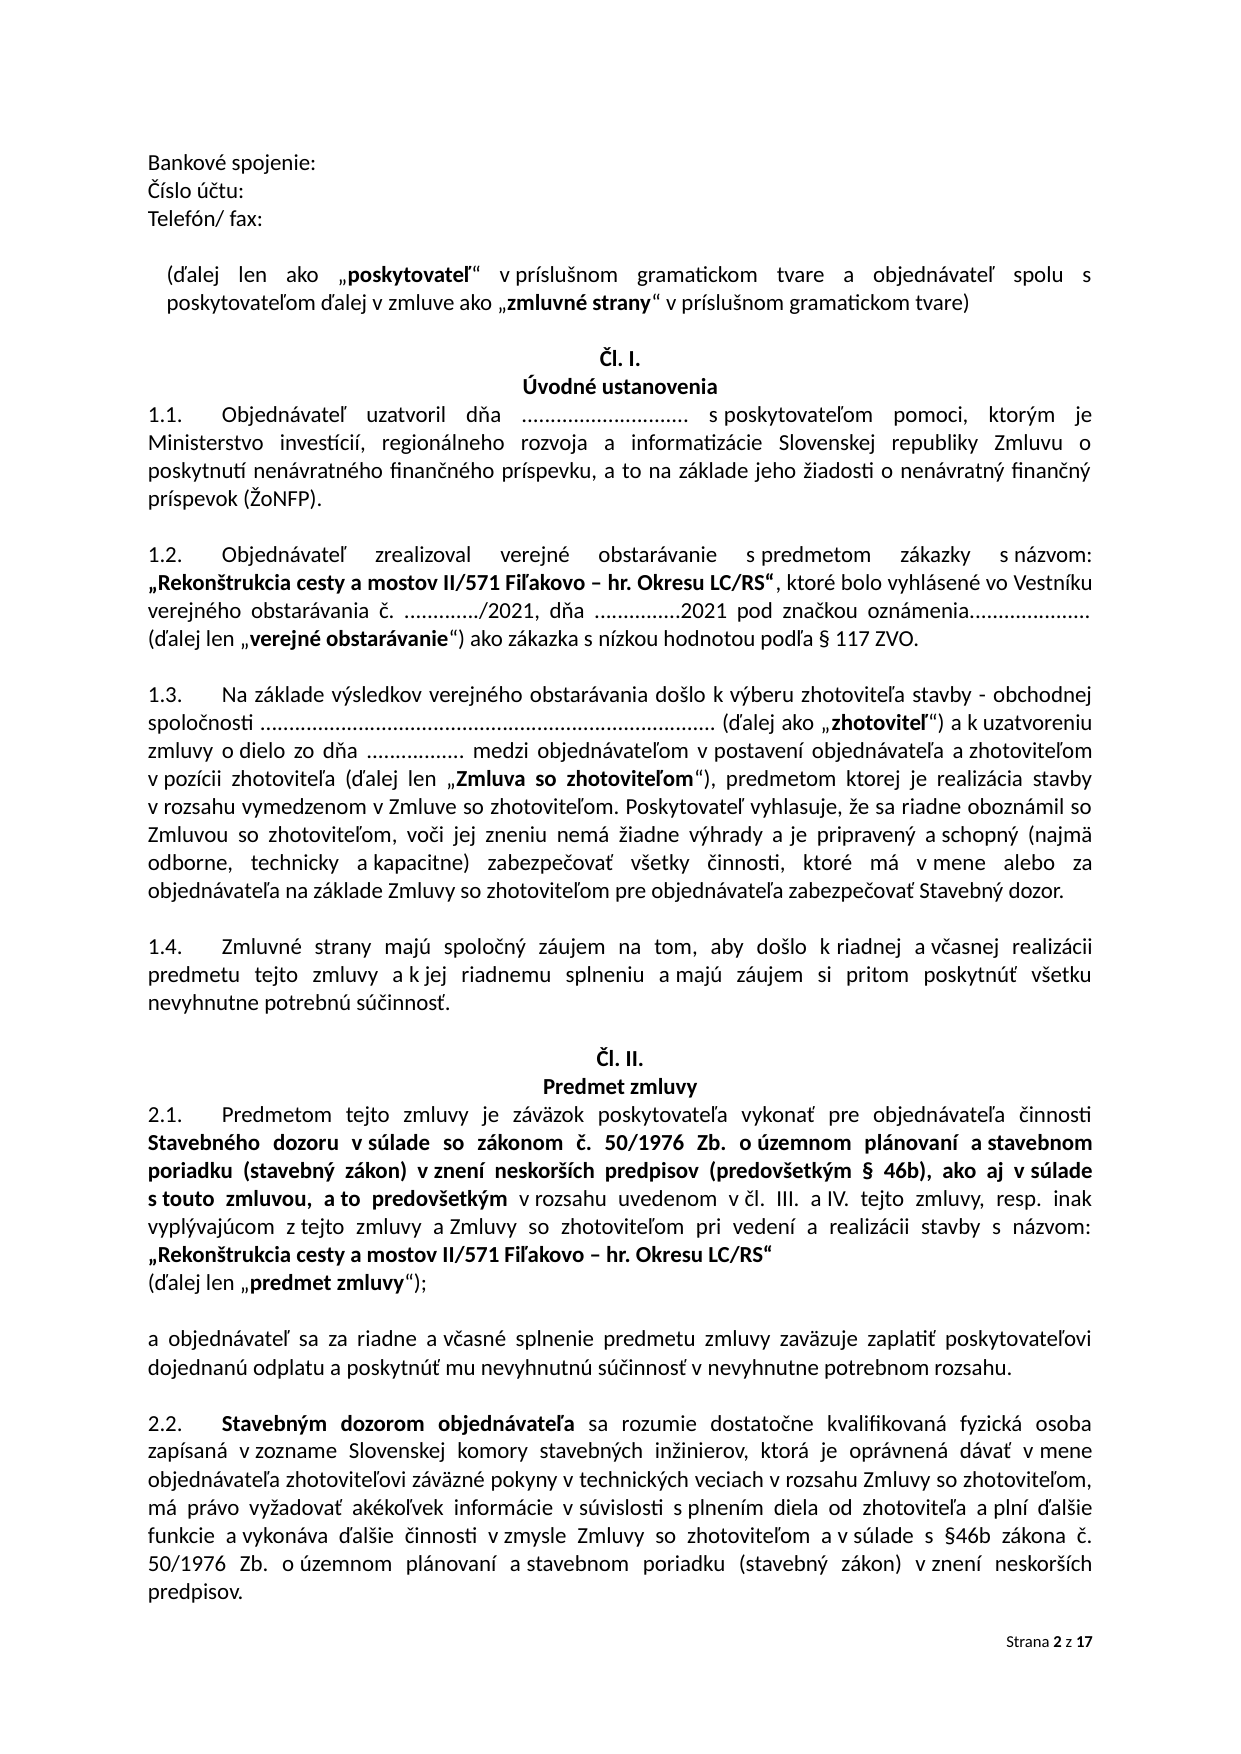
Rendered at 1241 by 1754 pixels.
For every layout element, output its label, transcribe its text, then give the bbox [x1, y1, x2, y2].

list Predmetom tejto zmluvy je záväzok poskytovateľa vykonať pre objednávateľa činnosti Stavebného dozoru v súlade so zákonom č. 50/1976 Zb. o územnom plánovaní a stavebnom poriadku (stavebný zákon) v znení neskorších predpisov (predovšetkým § 46b), ako aj v súlade s touto zmluvou, a to predovšetkým v rozsahu uvedenom v čl. III. a IV. tejto zmluvy, resp. inak vyplývajúcom z tejto zmluvy a Zmluvy so zhotoviteľom pri vedení a realizácii stavby s názvom: „Rekonštrukcia cesty a mostov II/571 Fiľakovo – hr. Okresu LC/RS“ [148, 1100, 1092, 1268]
text (ďalej len ako „poskytovateľ“ v príslušnom gramatickom tvare a objednávateľ spolu s poskytovateľom ďalej v zmluve ako „zmluvné strany“ v príslušnom gramatickom tvare) [166, 260, 1092, 316]
list Na základe výsledkov verejného obstarávania došlo k výberu zhotoviteľa stavby - obchodnej spoločnosti ............................................................................... (ďalej ako „zhotoviteľ“) a k uzatvoreniu zmluvy o dielo zo dňa ................. medzi objednávateľom v postavení objednávateľa a zhotoviteľom v pozícii zhotoviteľa (ďalej len „Zmluva so zhotoviteľom“), predmetom ktorej je realizácia stavby v rozsahu vymedzenom v Zmluve so zhotoviteľom. Poskytovateľ vyhlasuje, že sa riadne oboznámil so Zmluvou so zhotoviteľom, voči jej zneniu nemá žiadne výhrady a je pripravený a schopný (najmä odborne, technicky a kapacitne) zabezpečovať všetky činnosti, ktoré má v mene alebo za objednávateľa na základe Zmluvy so zhotoviteľom pre objednávateľa zabezpečovať Stavebný dozor. [148, 680, 1092, 904]
text a objednávateľ sa za riadne a včasné splnenie predmetu zmluvy zaväzuje zaplatiť poskytovateľovi dojednanú odplatu a poskytnúť mu nevyhnutnú súčinnosť v nevyhnutne potrebnom rozsahu. [148, 1324, 1092, 1381]
list Objednávateľ uzatvoril dňa ............................. s poskytovateľom pomoci, ktorým je Ministerstvo investícií, regionálneho rozvoja a informatizácie Slovenskej republiky Zmluvu o poskytnutí nenávratného finančného príspevku, a to na základe jeho žiadosti o nenávratný finančný príspevok (ŽoNFP). [148, 400, 1092, 512]
list Objednávateľ zrealizoval verejné obstarávanie s predmetom zákazky s názvom: „Rekonštrukcia cesty a mostov II/571 Fiľakovo – hr. Okresu LC/RS“, ktoré bolo vyhlásené vo Vestníku verejného obstarávania č. ............./2021, dňa ...............2021 pod značkou oznámenia..................... (ďalej len „verejné obstarávanie“) ako zákazka s nízkou hodnotou podľa § 117 ZVO. [148, 540, 1092, 652]
list (ďalej len „predmet zmluvy“); [148, 1268, 1092, 1297]
text Telefón/ fax: [148, 204, 1092, 232]
list Zmluvné strany majú spoločný záujem na tom, aby došlo k riadnej a včasnej realizácii predmetu tejto zmluvy a k jej riadnemu splneniu a majú záujem si pritom poskytnúť všetku nevyhnutne potrebnú súčinnosť. [148, 932, 1092, 1016]
list Stavebným dozorom objednávateľa sa rozumie dostatočne kvalifikovaná fyzická osoba zapísaná v zozname Slovenskej komory stavebných inžinierov, ktorá je oprávnená dávať v mene objednávateľa zhotoviteľovi záväzné pokyny v technických veciach v rozsahu Zmluvy so zhotoviteľom, má právo vyžadovať akékoľvek informácie v súvislosti s plnením diela od zhotoviteľa a plní ďalšie funkcie a vykonáva ďalšie činnosti v zmysle Zmluvy so zhotoviteľom a v súlade s §46b zákona č. 50/1976 Zb. o územnom plánovaní a stavebnom poriadku (stavebný zákon) v znení neskorších predpisov. [148, 1409, 1092, 1605]
text Úvodné ustanovenia [148, 372, 1092, 400]
text Predmet zmluvy [148, 1072, 1092, 1100]
text Čl. II. [148, 1044, 1092, 1072]
text Bankové spojenie: [148, 148, 1092, 176]
text Číslo účtu: [148, 176, 1092, 204]
text Čl. I. [148, 344, 1092, 372]
